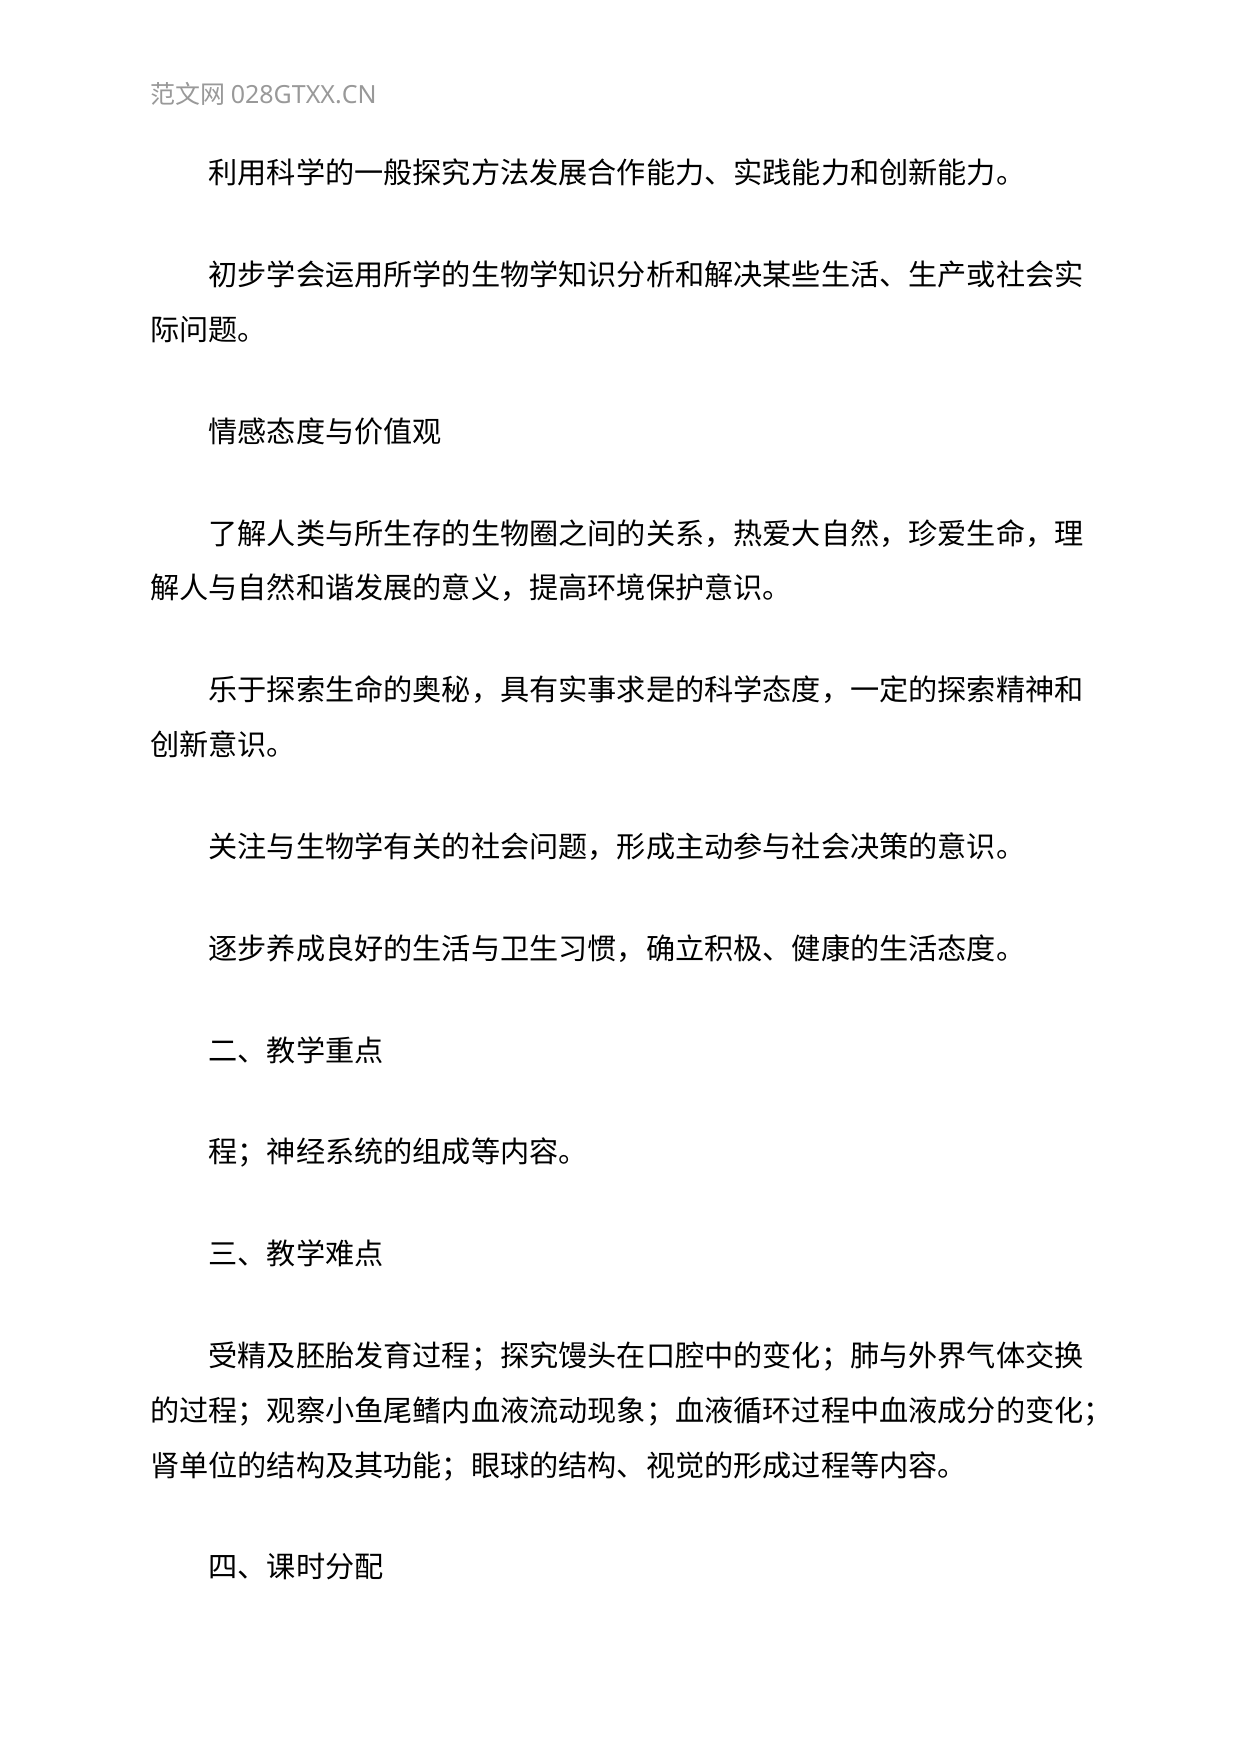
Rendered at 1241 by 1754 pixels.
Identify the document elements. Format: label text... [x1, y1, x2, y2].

text 利用科学的一般探究方法发展合作能力、实践能力和创新能力。 [150, 150, 1090, 192]
text 四、课时分配 [150, 1544, 1090, 1586]
text 了解人类与所生存的生物圈之间的关系，热爱大自然，珍爱生命，理解人与自然和谐发展的意义，提高环境保护意识。 [150, 510, 1090, 607]
text 程；神经系统的组成等内容。 [150, 1129, 1090, 1171]
text 关注与生物学有关的社会问题，形成主动参与社会决策的意识。 [150, 823, 1090, 866]
text 逐步养成良好的生活与卫生习惯，确立积极、健康的生活态度。 [150, 925, 1090, 968]
text 受精及胚胎发育过程；探究馒头在口腔中的变化；肺与外界气体交换的过程；观察小鱼尾鳍内血液流动现象；血液循环过程中血液成分的变化；肾单位的结构及其功能；眼球的结构、视觉的形成过程等内容。 [150, 1332, 1090, 1484]
text 情感态度与价值观 [150, 408, 1090, 451]
text 初步学会运用所学的生物学知识分析和解决某些生活、生产或社会实际问题。 [150, 252, 1090, 349]
text 三、教学难点 [150, 1231, 1090, 1273]
text 乐于探索生命的奥秘，具有实事求是的科学态度，一定的探索精神和创新意识。 [150, 667, 1090, 764]
text 二、教学重点 [150, 1027, 1090, 1069]
